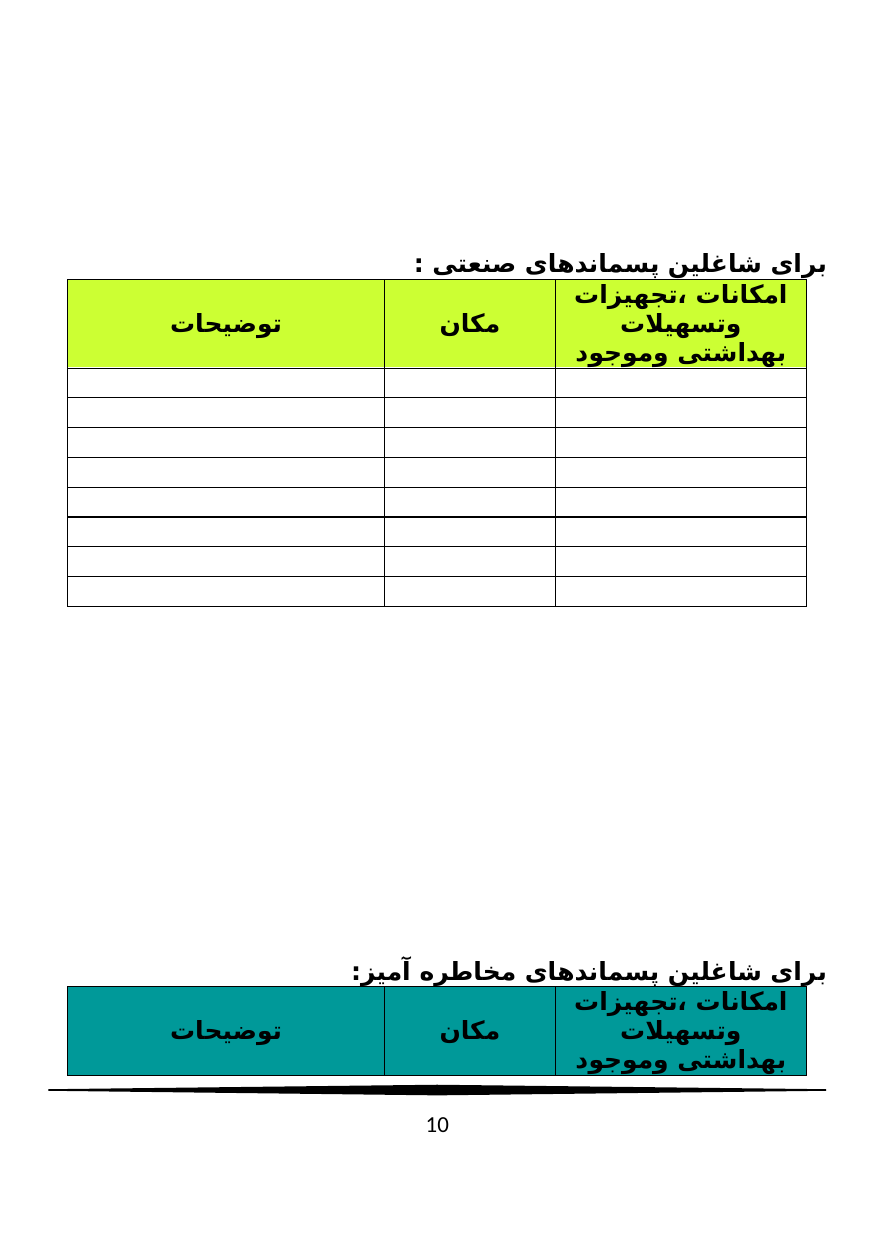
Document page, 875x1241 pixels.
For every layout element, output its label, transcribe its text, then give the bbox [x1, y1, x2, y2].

table_header امكانات ،تجهيزات وتسهیلات بهداشتی وموجود [556, 987, 806, 1075]
table_cell [385, 398, 555, 427]
table_cell [68, 488, 384, 516]
table_cell [556, 428, 806, 457]
table_cell [385, 518, 555, 546]
table_cell [556, 577, 806, 606]
table_cell [68, 398, 384, 427]
table_cell [68, 428, 384, 457]
table_cell [556, 488, 806, 516]
table_header توضيحات [68, 280, 384, 367]
table_cell [556, 369, 806, 397]
table_header مكان [385, 987, 555, 1075]
table_cell [385, 488, 555, 516]
table_cell [385, 458, 555, 487]
table_cell [556, 518, 806, 546]
table_cell [556, 458, 806, 487]
table_cell [385, 547, 555, 576]
table_cell [385, 577, 555, 606]
table_cell [556, 547, 806, 576]
table_cell [68, 577, 384, 606]
table_cell [68, 547, 384, 576]
table_header مكان [385, 280, 555, 367]
table_cell [68, 458, 384, 487]
table_cell [385, 369, 555, 397]
table_cell [68, 518, 384, 546]
table_header امكانات ،تجهيزات وتسهیلات بهداشتی وموجود [556, 280, 806, 367]
table_cell [556, 398, 806, 427]
text برای شاغلین پسماندهای صنعتی : [47, 250, 827, 279]
table_header توضيحات [68, 987, 384, 1075]
table_cell [68, 369, 384, 397]
table_cell [385, 428, 555, 457]
text برای شاغلین پسماندهای مخاطره آمیز: [47, 957, 827, 986]
